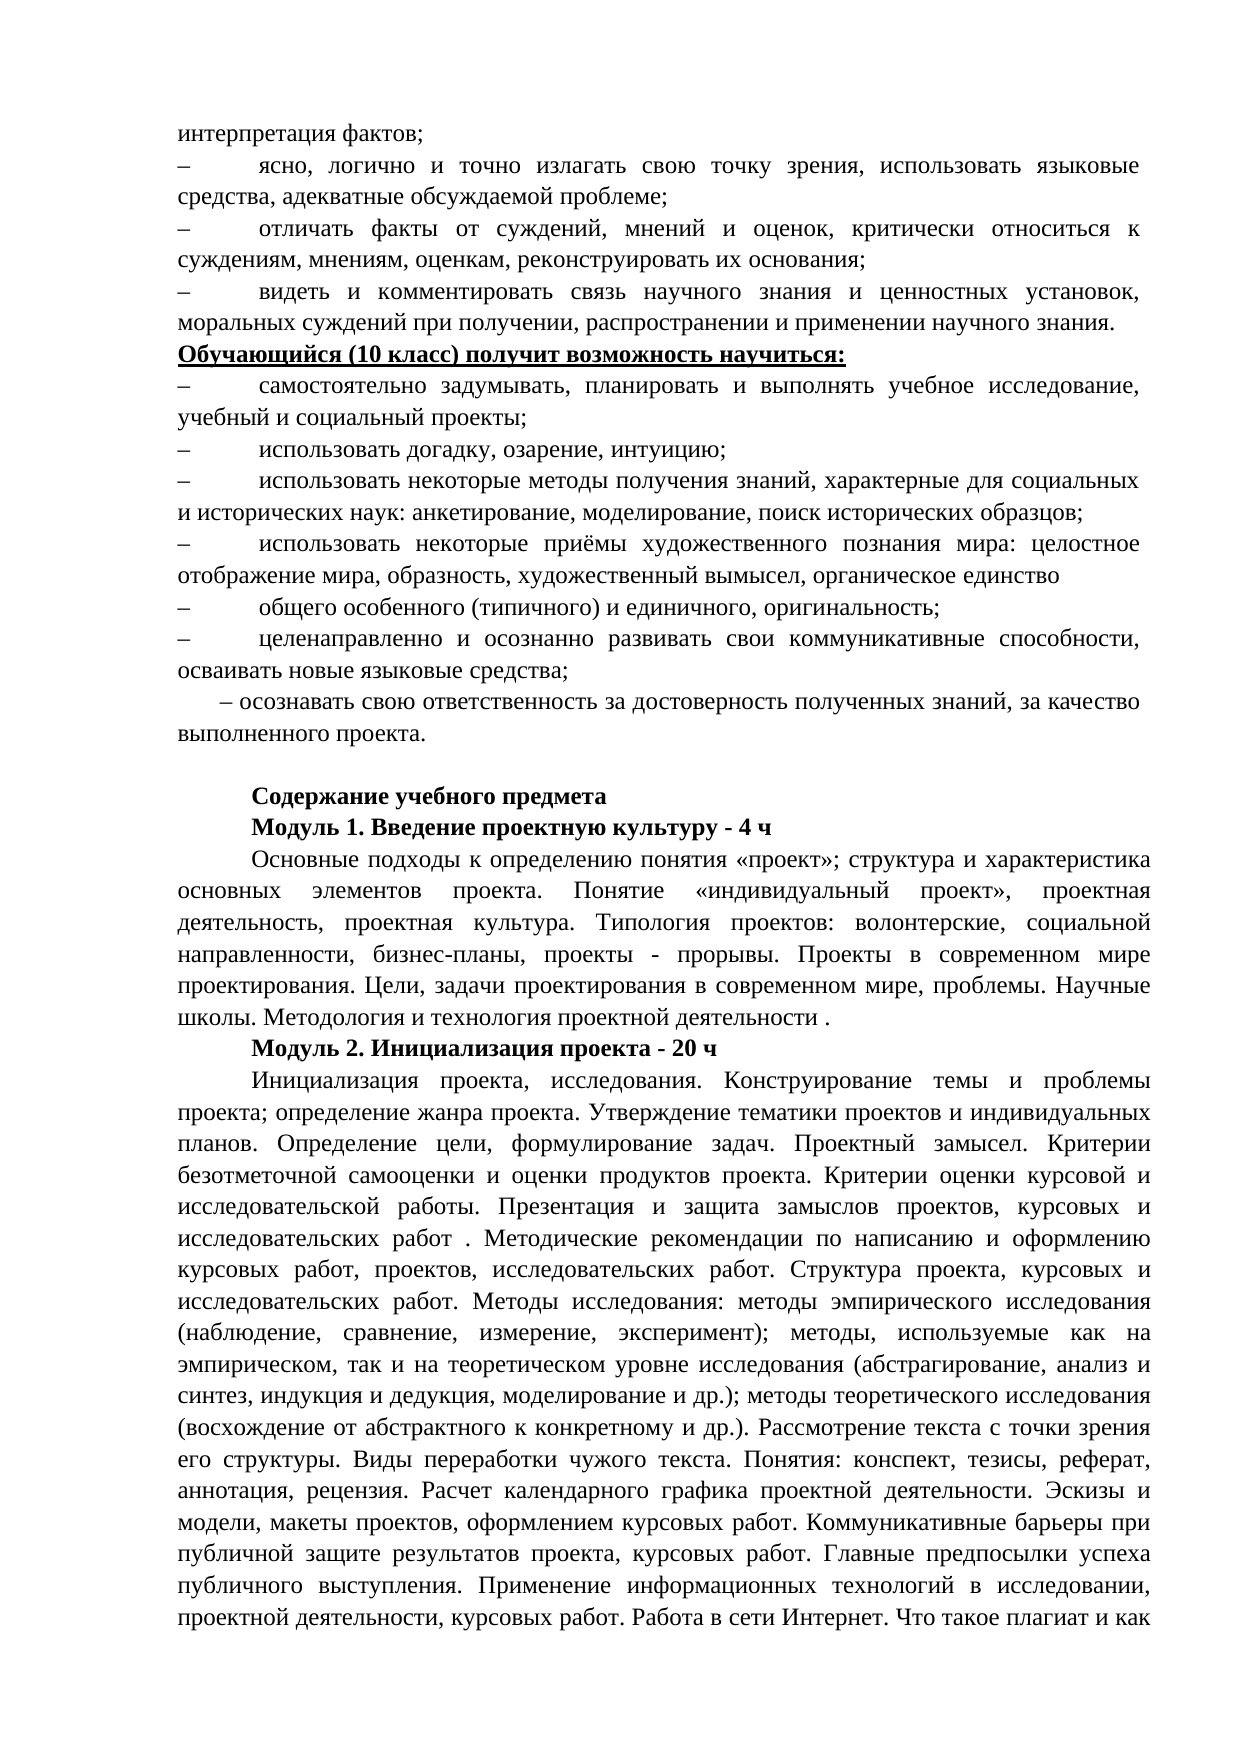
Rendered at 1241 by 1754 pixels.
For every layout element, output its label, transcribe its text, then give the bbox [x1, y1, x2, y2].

list ясно, логично и точно излагать свою точку зрения, использовать языковые средства, адекватные обсуждаемой проблеме; [177, 150, 1141, 210]
text – осознавать свою ответственность за достоверность полученных знаний, за качество выполненного проекта. [177, 686, 1141, 747]
list целенаправленно и осознанно развивать свои коммуникативные способности, осваивать новые языковые средства; [177, 623, 1141, 683]
list использовать некоторые методы получения знаний, характерные для социальных и исторических наук: анкетирование, моделирование, поиск исторических образцов; [177, 465, 1140, 526]
list общего особенного (типичного) и единичного, оригинальность; [177, 592, 1152, 620]
list отличать факты от суждений, мнений и оценок, критически относиться к суждениям, мнениям, оценкам, реконструировать их основания; [177, 213, 1141, 273]
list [177, 118, 1140, 147]
list использовать некоторые приёмы художественного познания мира: целостное отображение мира, образность, художественный вымысел, органическое единство [177, 528, 1140, 589]
subtitle Обучающийся (10 класс) получит возможность научиться: [177, 339, 1152, 368]
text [177, 1065, 1152, 1630]
list использовать догадку, озарение, интуицию; [177, 434, 1152, 462]
text Основные подходы к определению понятия «проект»; структура и характеристика основных элементов проекта. Понятие «индивидуальный проект», проектная деятельность, проектная культура. Типология проектов: волонтерские, социальной направленности, бизнес-планы, проекты - прорывы. Проекты в современном мире проектирования. Цели, задачи проектирования в современном мире, проблемы. Научные школы. Методология и технология проектной деятельности . [177, 844, 1152, 1031]
text Модуль 1. Введение проектную культуру - 4 ч [177, 812, 1152, 841]
subtitle Содержание учебного предмета [177, 781, 1152, 810]
text Модуль 2. Инициализация проекта - 20 ч [177, 1033, 1152, 1062]
list самостоятельно задумывать, планировать и выполнять учебное исследование, учебный и социальный проекты; [177, 371, 1140, 431]
list видеть и комментировать связь научного знания и ценностных установок, моральных суждений при получении, распространении и применении научного знания. [177, 276, 1141, 336]
